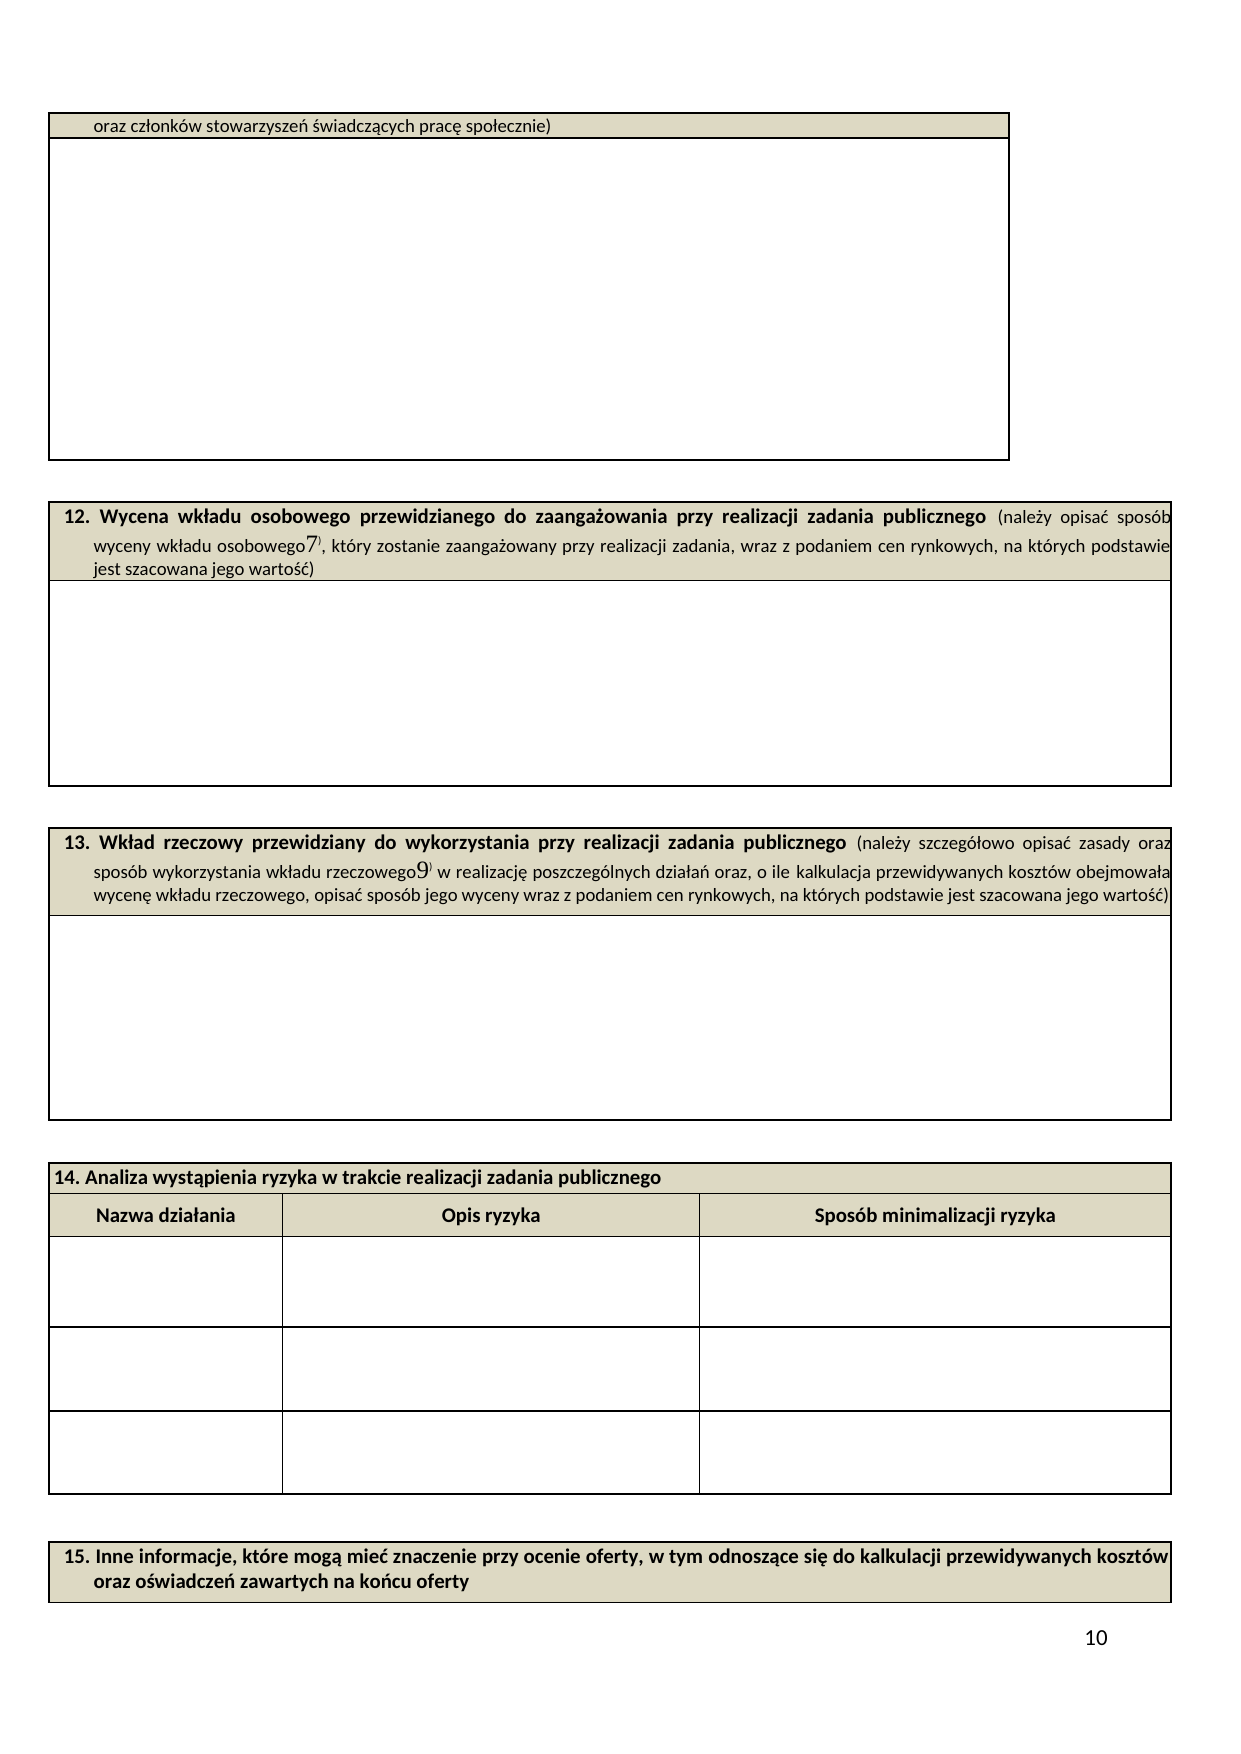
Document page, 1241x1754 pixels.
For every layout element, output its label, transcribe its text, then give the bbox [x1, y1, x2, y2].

table_cell [50, 1237, 282, 1326]
table_cell Sposób minimalizacji ryzyka [700, 1194, 1170, 1236]
table_cell [50, 139, 1008, 458]
table_cell [283, 1412, 699, 1493]
table_header 13. Wkład rzeczowy przewidziany do wykorzystania przy realizacji zadania publicznego (należy szczegółowo opisać zasady oraz sposób wykorzystania wkładu rzeczowego9) w realizację poszczególnych działań oraz, o ile kalkulacja przewidywanych kosztów obejmowała wycenę wkładu rzeczowego, opisać sposób jego wyceny wraz z podaniem cen rynkowych, na których podstawie jest szacowana jego wartość) [50, 829, 1170, 915]
table_cell [50, 1412, 282, 1493]
table_cell Nazwa działania [50, 1194, 282, 1236]
table_cell [50, 1328, 282, 1409]
table_cell [50, 916, 1170, 1119]
table_header 12. Wycena wkładu osobowego przewidzianego do zaangażowania przy realizacji zadania publicznego (należy opisać sposób wyceny wkładu osobowego7), który zostanie zaangażowany przy realizacji zadania, wraz z podaniem cen rynkowych, na których podstawie jest szacowana jego wartość) [50, 503, 1170, 580]
table_header 14. Analiza wystąpienia ryzyka w trakcie realizacji zadania publicznego [50, 1164, 1170, 1193]
table_cell [50, 581, 1170, 784]
table_header 15. Inne informacje, które mogą mieć znaczenie przy ocenie oferty, w tym odnoszące się do kalkulacji przewidywanych kosztów oraz oświadczeń zawartych na końcu oferty [50, 1543, 1170, 1602]
table_cell [283, 1237, 699, 1326]
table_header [50, 114, 1008, 137]
table_cell [700, 1328, 1170, 1409]
table_cell [700, 1237, 1170, 1326]
table_cell [283, 1328, 699, 1409]
table_cell Opis ryzyka [283, 1194, 699, 1236]
table_cell [700, 1412, 1170, 1493]
